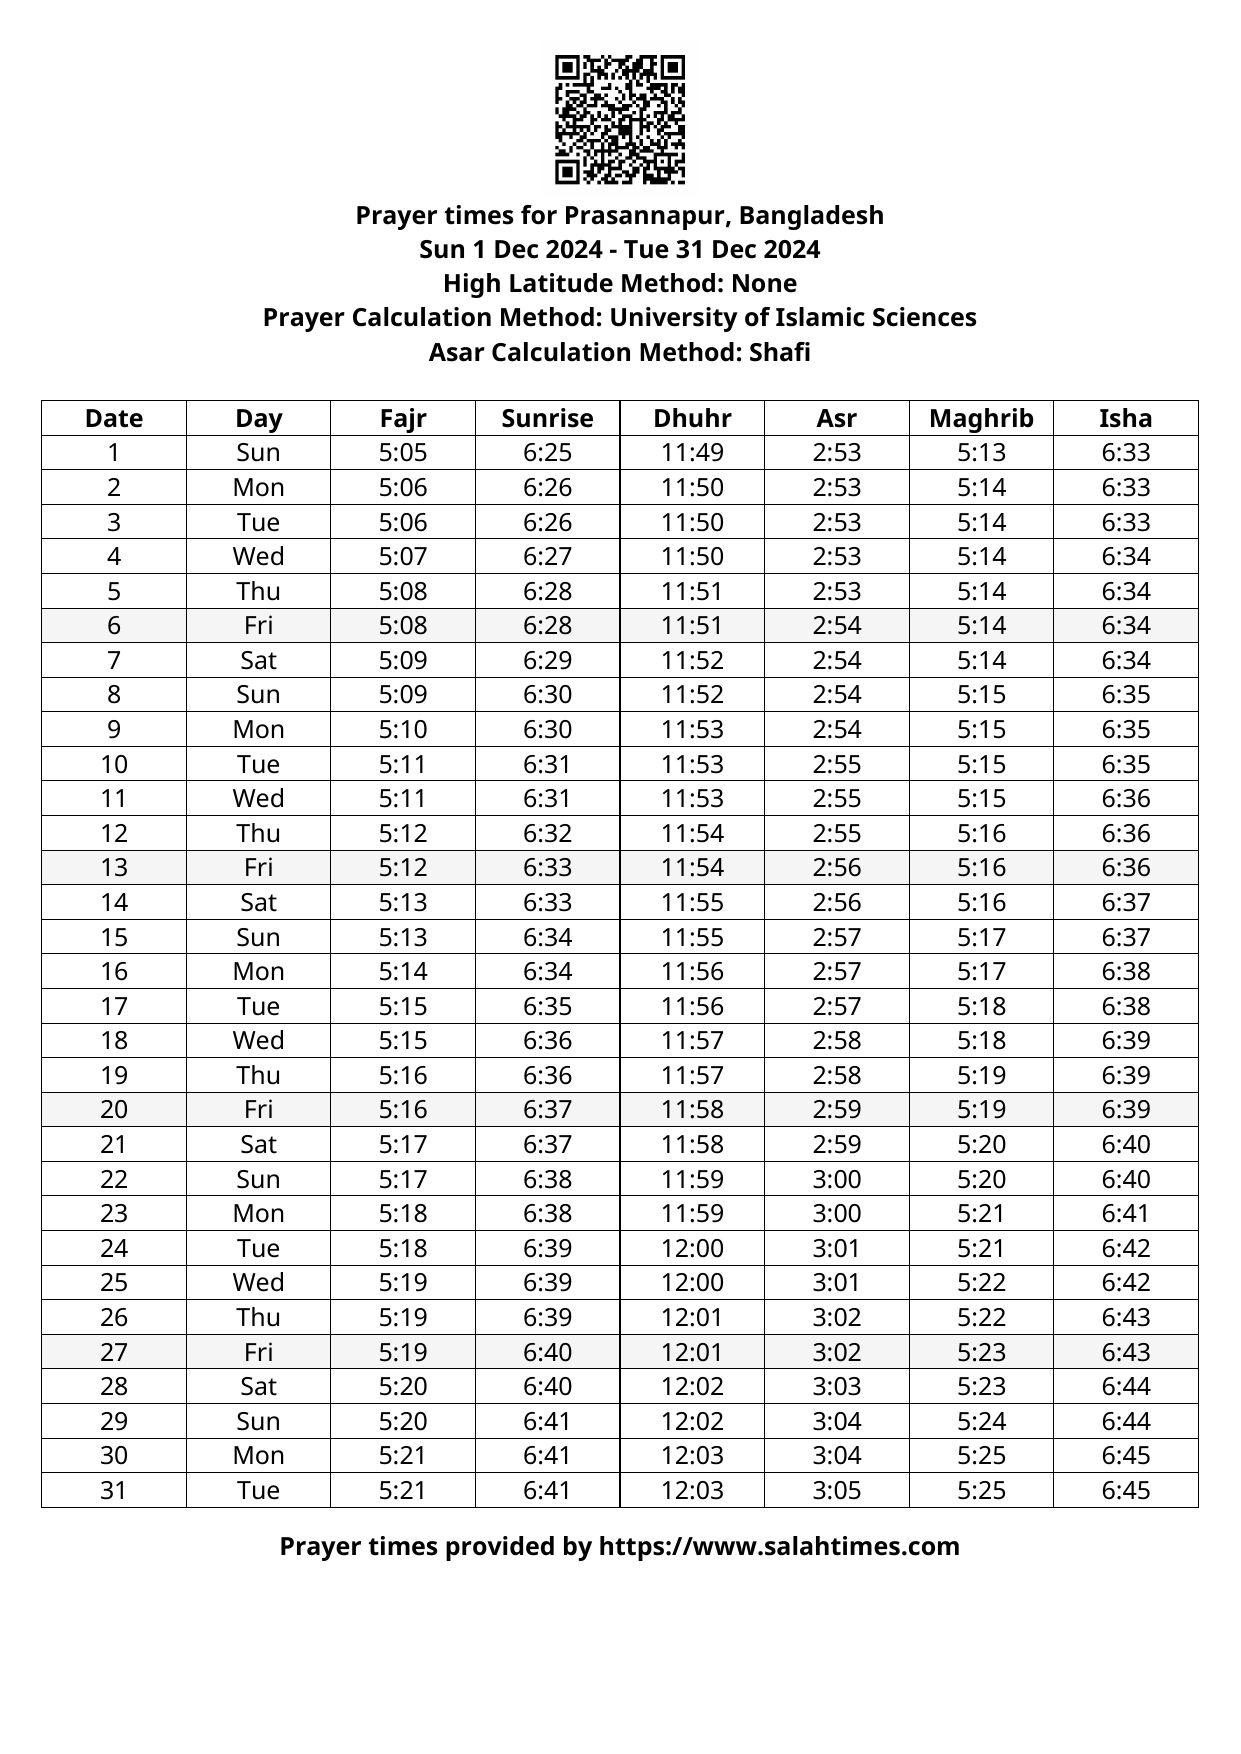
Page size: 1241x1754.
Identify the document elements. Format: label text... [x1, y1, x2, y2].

table_cell 11:55 [621, 920, 764, 953]
table_cell 11:57 [621, 1024, 764, 1057]
table_cell 6:32 [476, 816, 619, 849]
table_cell 11:51 [621, 574, 764, 607]
table_cell 5:21 [331, 1439, 475, 1472]
table_cell 11:53 [621, 781, 764, 815]
table_cell 3:00 [765, 1196, 909, 1230]
table_cell 6:33 [476, 851, 619, 884]
table_cell 3:02 [765, 1300, 909, 1334]
table_cell 12:03 [621, 1439, 764, 1472]
table_cell 6:39 [1054, 1058, 1198, 1092]
table_cell 11:53 [621, 747, 764, 780]
table_cell 6:41 [476, 1404, 619, 1437]
table_cell 6:40 [1054, 1162, 1198, 1195]
table_cell 6:39 [1054, 1093, 1198, 1126]
table_cell Wed [187, 1024, 330, 1057]
table_cell 12 [42, 816, 186, 849]
table_cell 6:44 [1054, 1369, 1198, 1403]
table_cell 6:36 [1054, 851, 1198, 884]
table_cell 11:58 [621, 1127, 764, 1161]
table_cell 12:02 [621, 1404, 764, 1437]
table_cell 11:56 [621, 989, 764, 1022]
table_cell 6:35 [1054, 678, 1198, 711]
table_cell 6:36 [1054, 781, 1198, 815]
table_cell 5:16 [910, 885, 1053, 919]
table_cell 2 [42, 470, 186, 504]
table_cell 5:14 [910, 505, 1053, 538]
table_cell 6:36 [476, 1058, 619, 1092]
table_cell Mon [187, 712, 330, 746]
table_cell 6:33 [476, 885, 619, 919]
table_cell Sat [187, 643, 330, 677]
table_cell 5:25 [910, 1473, 1053, 1507]
table_cell 5:18 [910, 989, 1053, 1022]
table_cell 11:53 [621, 712, 764, 746]
table_cell 6:37 [1054, 885, 1198, 919]
table_cell Mon [187, 1439, 330, 1472]
table_cell 5:19 [331, 1335, 475, 1368]
table_cell 6:38 [476, 1196, 619, 1230]
table_cell 5:20 [331, 1369, 475, 1403]
table_cell 3:05 [765, 1473, 909, 1507]
table_cell Wed [187, 781, 330, 815]
table_cell 2:53 [765, 470, 909, 504]
table_cell 5:15 [910, 678, 1053, 711]
table_cell 11:52 [621, 678, 764, 711]
table_cell 11:49 [621, 436, 764, 469]
table_cell 11:51 [621, 609, 764, 642]
table_cell 6:37 [476, 1093, 619, 1126]
table_cell 5:06 [331, 505, 475, 538]
table_cell 2:56 [765, 885, 909, 919]
table_cell Thu [187, 1058, 330, 1092]
table_cell 11:56 [621, 954, 764, 988]
table_cell 5:11 [331, 747, 475, 780]
table_cell 2:58 [765, 1058, 909, 1092]
table_cell 5:08 [331, 574, 475, 607]
table_cell 5:13 [331, 885, 475, 919]
table_cell 5:12 [331, 851, 475, 884]
table_cell 5:06 [331, 470, 475, 504]
table_cell 12:02 [621, 1369, 764, 1403]
table_cell 2:54 [765, 712, 909, 746]
table_cell 2:54 [765, 609, 909, 642]
table_cell 8 [42, 678, 186, 711]
table_cell 6:43 [1054, 1335, 1198, 1368]
table_cell 5:20 [331, 1404, 475, 1437]
table_cell Wed [187, 1266, 330, 1299]
table_cell 2:57 [765, 920, 909, 953]
table_cell Thu [187, 574, 330, 607]
table_cell 6:45 [1054, 1439, 1198, 1472]
table_cell 6:39 [1054, 1024, 1198, 1057]
table_cell Sun [187, 436, 330, 469]
table_cell 6:30 [476, 712, 619, 746]
table_cell 5:22 [910, 1266, 1053, 1299]
table_cell 3:02 [765, 1335, 909, 1368]
table_cell 21 [42, 1127, 186, 1161]
table_cell 5:05 [331, 436, 475, 469]
table_cell 5:18 [331, 1196, 475, 1230]
table_cell 11:57 [621, 1058, 764, 1092]
table_cell 11:54 [621, 816, 764, 849]
table_cell 17 [42, 989, 186, 1022]
table_cell 4 [42, 539, 186, 573]
table_cell 6:26 [476, 470, 619, 504]
table_cell 5:16 [910, 851, 1053, 884]
table_cell 13 [42, 851, 186, 884]
table_cell Mon [187, 954, 330, 988]
table_cell 3:03 [765, 1369, 909, 1403]
table_cell 6:41 [476, 1473, 619, 1507]
table_cell 7 [42, 643, 186, 677]
table_cell 27 [42, 1335, 186, 1368]
table_cell 6:25 [476, 436, 619, 469]
table_cell 6:37 [476, 1127, 619, 1161]
table_cell 23 [42, 1196, 186, 1230]
table_header Day [187, 401, 330, 434]
table_cell 2:53 [765, 436, 909, 469]
table_cell 6:28 [476, 609, 619, 642]
table_cell 5:23 [910, 1369, 1053, 1403]
table_cell Mon [187, 1196, 330, 1230]
table_cell 6:35 [476, 989, 619, 1022]
table_cell 6:44 [1054, 1404, 1198, 1437]
table_cell 2:54 [765, 678, 909, 711]
table_cell 6:41 [476, 1439, 619, 1472]
table_cell 2:55 [765, 816, 909, 849]
table_cell 2:53 [765, 574, 909, 607]
table_cell 29 [42, 1404, 186, 1437]
table_cell 2:53 [765, 505, 909, 538]
table_cell 5:14 [910, 643, 1053, 677]
table_cell 2:55 [765, 781, 909, 815]
table_cell 5:09 [331, 678, 475, 711]
table_cell 30 [42, 1439, 186, 1472]
table_cell 5:15 [331, 1024, 475, 1057]
table_cell 11:52 [621, 643, 764, 677]
table_cell 6:34 [476, 954, 619, 988]
table_cell Tue [187, 1231, 330, 1264]
table_cell 6:38 [1054, 989, 1198, 1022]
text Prayer Calculation Method: University of Islamic Sciences [42, 300, 1198, 334]
table_cell 31 [42, 1473, 186, 1507]
table_cell Tue [187, 1473, 330, 1507]
table_cell 5:17 [331, 1127, 475, 1161]
table_cell Tue [187, 505, 330, 538]
table_cell 5:24 [910, 1404, 1053, 1437]
table_cell 5:23 [910, 1335, 1053, 1368]
table_cell 5:13 [910, 436, 1053, 469]
table_cell 5:14 [910, 539, 1053, 573]
table_cell 6:45 [1054, 1473, 1198, 1507]
table_cell 26 [42, 1300, 186, 1334]
table_cell 5:21 [910, 1231, 1053, 1264]
table_cell 12:00 [621, 1231, 764, 1264]
table_cell 14 [42, 885, 186, 919]
table_cell 5:15 [910, 781, 1053, 815]
table_cell 5:15 [331, 989, 475, 1022]
table_cell 18 [42, 1024, 186, 1057]
table_cell 20 [42, 1093, 186, 1126]
table_cell 6:38 [1054, 954, 1198, 988]
table_cell 6:34 [476, 920, 619, 953]
table_cell 5:12 [331, 816, 475, 849]
table_cell 5:11 [331, 781, 475, 815]
table_cell 5:20 [910, 1127, 1053, 1161]
table_cell 6:38 [476, 1162, 619, 1195]
table_cell 6:30 [476, 678, 619, 711]
table_cell 11:50 [621, 470, 764, 504]
table_cell 5:16 [331, 1093, 475, 1126]
text Prayer times provided by https://www.salahtimes.com [42, 1528, 1198, 1563]
table_cell 3 [42, 505, 186, 538]
table_cell 3:01 [765, 1231, 909, 1264]
table_cell 12:00 [621, 1266, 764, 1299]
table_cell 5:19 [910, 1093, 1053, 1126]
table_cell 6:41 [1054, 1196, 1198, 1230]
table_cell 6:37 [1054, 920, 1198, 953]
table_cell 5:17 [910, 954, 1053, 988]
table_cell 6 [42, 609, 186, 642]
table_cell 5:22 [910, 1300, 1053, 1334]
table_cell 6:31 [476, 781, 619, 815]
table_cell 22 [42, 1162, 186, 1195]
text Prayer times for Prasannapur, Bangladesh [42, 198, 1198, 232]
table_cell Thu [187, 816, 330, 849]
table_cell 1 [42, 436, 186, 469]
table_cell 5:15 [910, 747, 1053, 780]
table_header Asr [765, 401, 909, 434]
table_cell 12:03 [621, 1473, 764, 1507]
table_cell 3:04 [765, 1439, 909, 1472]
table_cell 2:53 [765, 539, 909, 573]
table_cell 5:17 [910, 920, 1053, 953]
table_cell 11:59 [621, 1162, 764, 1195]
table_cell 6:36 [476, 1024, 619, 1057]
table_cell Sun [187, 1162, 330, 1195]
table_header Fajr [331, 401, 475, 434]
table_cell 3:01 [765, 1266, 909, 1299]
table_cell 12:01 [621, 1300, 764, 1334]
table_cell Sun [187, 678, 330, 711]
table_cell 11:58 [621, 1093, 764, 1126]
table_cell 11:50 [621, 539, 764, 573]
text Asar Calculation Method: Shafi [42, 334, 1198, 368]
table_cell 6:34 [1054, 609, 1198, 642]
table_cell 5:18 [331, 1231, 475, 1264]
table_cell 6:39 [476, 1266, 619, 1299]
table_cell Sat [187, 885, 330, 919]
table_cell 6:26 [476, 505, 619, 538]
table_cell 5:16 [331, 1058, 475, 1092]
table_cell 5:19 [331, 1300, 475, 1334]
table_cell 3:04 [765, 1404, 909, 1437]
table_cell 5:16 [910, 816, 1053, 849]
table_cell 5:17 [331, 1162, 475, 1195]
table_cell 11:55 [621, 885, 764, 919]
table_cell 10 [42, 747, 186, 780]
table_cell 5:21 [331, 1473, 475, 1507]
table_cell Fri [187, 851, 330, 884]
table_cell 12:01 [621, 1335, 764, 1368]
table_cell Fri [187, 1093, 330, 1126]
table_cell 16 [42, 954, 186, 988]
table_cell Fri [187, 609, 330, 642]
table_header Dhuhr [621, 401, 764, 434]
table_cell 28 [42, 1369, 186, 1403]
table_cell 5 [42, 574, 186, 607]
table_header Isha [1054, 401, 1198, 434]
table_cell Sun [187, 920, 330, 953]
table_cell 5:20 [910, 1162, 1053, 1195]
table_cell 5:21 [910, 1196, 1053, 1230]
table_cell 25 [42, 1266, 186, 1299]
table_cell Sat [187, 1369, 330, 1403]
table_cell 6:33 [1054, 436, 1198, 469]
table_cell 5:08 [331, 609, 475, 642]
table_cell Mon [187, 470, 330, 504]
table_cell 11 [42, 781, 186, 815]
table_cell Tue [187, 989, 330, 1022]
text High Latitude Method: None [42, 266, 1198, 300]
table_cell 2:59 [765, 1127, 909, 1161]
table_cell 9 [42, 712, 186, 746]
table_cell 5:14 [331, 954, 475, 988]
table_cell 6:40 [1054, 1127, 1198, 1161]
picture [542, 41, 699, 198]
table_cell 6:39 [476, 1231, 619, 1264]
table_cell 6:42 [1054, 1231, 1198, 1264]
table_cell 5:14 [910, 574, 1053, 607]
table_cell 6:27 [476, 539, 619, 573]
table_cell 5:15 [910, 712, 1053, 746]
table_cell 5:09 [331, 643, 475, 677]
table_cell 5:18 [910, 1024, 1053, 1057]
table_cell 6:39 [476, 1300, 619, 1334]
table_cell Tue [187, 747, 330, 780]
table_cell 6:34 [1054, 574, 1198, 607]
table_cell 6:31 [476, 747, 619, 780]
table_cell Sun [187, 1404, 330, 1437]
table_cell 5:19 [910, 1058, 1053, 1092]
table_header Sunrise [476, 401, 619, 434]
table_cell 6:43 [1054, 1300, 1198, 1334]
table_cell 11:54 [621, 851, 764, 884]
table_cell 2:57 [765, 989, 909, 1022]
table_cell 2:54 [765, 643, 909, 677]
table_cell 2:57 [765, 954, 909, 988]
table_cell 6:36 [1054, 816, 1198, 849]
table_cell 6:35 [1054, 712, 1198, 746]
table_cell 6:40 [476, 1335, 619, 1368]
table_cell 6:42 [1054, 1266, 1198, 1299]
table_cell Wed [187, 539, 330, 573]
table_cell 6:35 [1054, 747, 1198, 780]
table_cell Sat [187, 1127, 330, 1161]
text Sun 1 Dec 2024 - Tue 31 Dec 2024 [42, 232, 1198, 266]
table_cell 11:59 [621, 1196, 764, 1230]
table_cell 5:25 [910, 1439, 1053, 1472]
table_cell 5:14 [910, 470, 1053, 504]
table_cell 5:14 [910, 609, 1053, 642]
table_cell 2:58 [765, 1024, 909, 1057]
table_cell 6:34 [1054, 539, 1198, 573]
table_cell 5:10 [331, 712, 475, 746]
table_header Maghrib [910, 401, 1053, 434]
table_cell 6:29 [476, 643, 619, 677]
table_cell 6:33 [1054, 470, 1198, 504]
table_cell Fri [187, 1335, 330, 1368]
table_cell 6:33 [1054, 505, 1198, 538]
table_cell Thu [187, 1300, 330, 1334]
table_cell 2:59 [765, 1093, 909, 1126]
table_cell 11:50 [621, 505, 764, 538]
table_cell 6:28 [476, 574, 619, 607]
table_cell 6:34 [1054, 643, 1198, 677]
table_cell 2:55 [765, 747, 909, 780]
table_cell 2:56 [765, 851, 909, 884]
table_cell 15 [42, 920, 186, 953]
table_cell 5:07 [331, 539, 475, 573]
table_cell 19 [42, 1058, 186, 1092]
table_cell 3:00 [765, 1162, 909, 1195]
table_cell 5:19 [331, 1266, 475, 1299]
table_cell 5:13 [331, 920, 475, 953]
table_header Date [42, 401, 186, 434]
table_cell 24 [42, 1231, 186, 1264]
table_cell 6:40 [476, 1369, 619, 1403]
